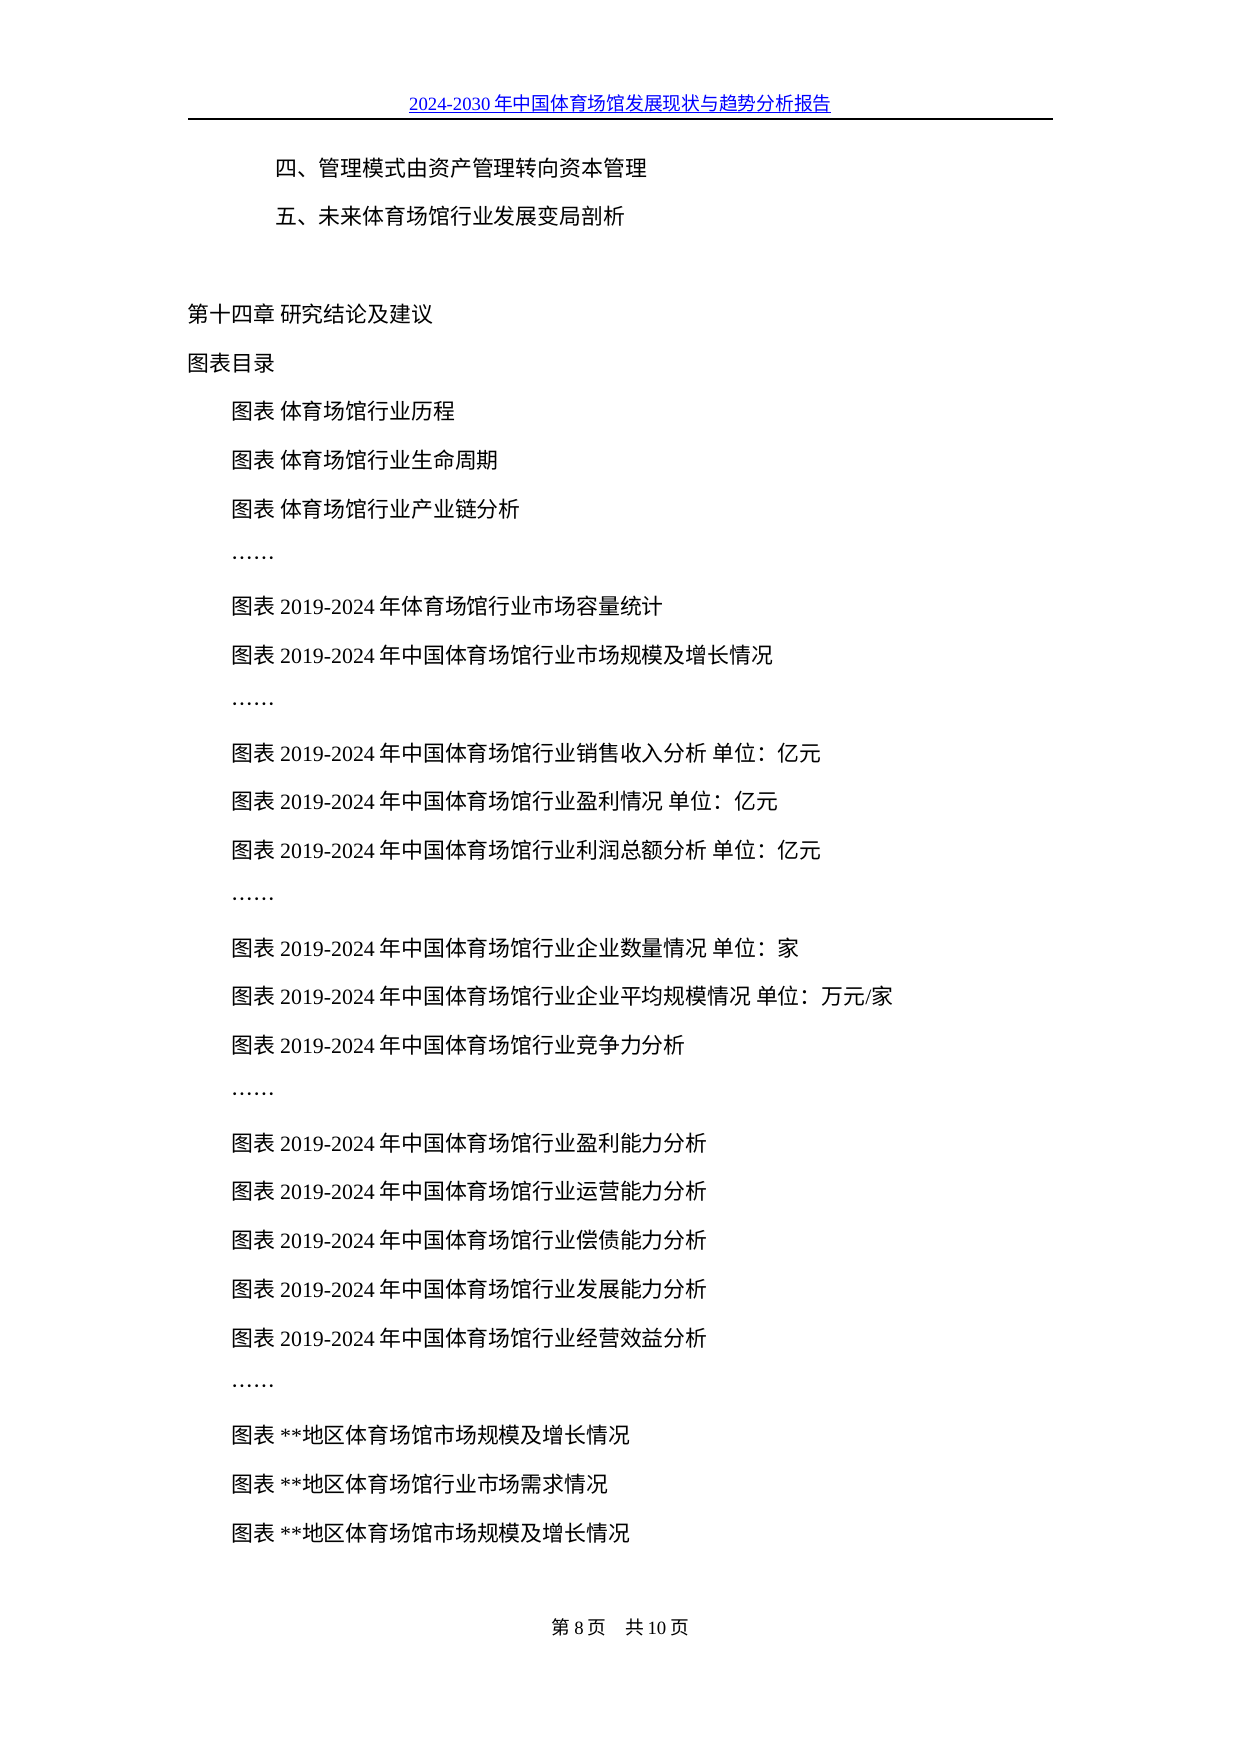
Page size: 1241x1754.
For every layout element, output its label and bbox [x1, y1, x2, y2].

text [187, 150, 1053, 1548]
